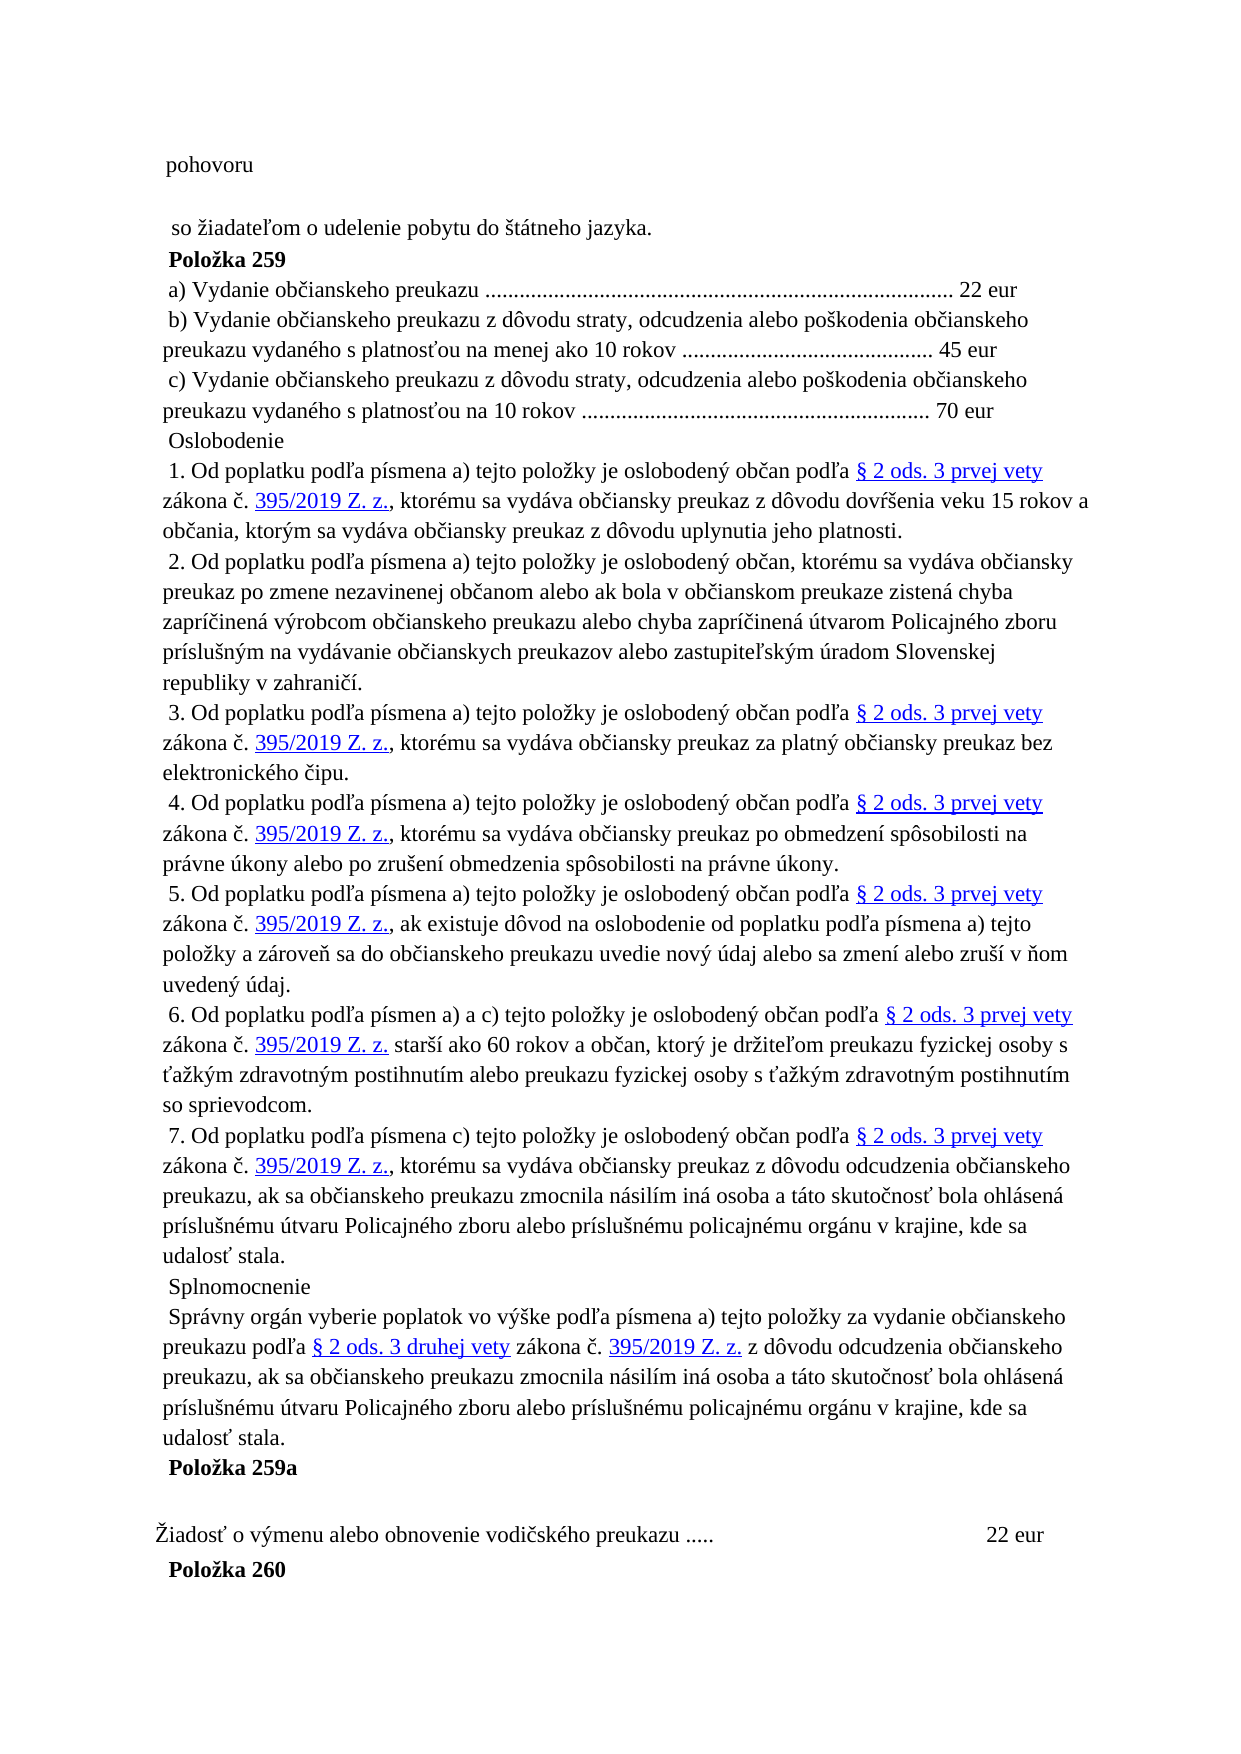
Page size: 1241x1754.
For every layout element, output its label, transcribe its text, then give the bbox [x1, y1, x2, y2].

text Správny orgán vyberie poplatok vo výške podľa písmena a) tejto položky za vydanie občianskeho preukazu podľa § 2 ods. 3 druhej vety zákona č. 395/2019 Z. z. z dôvodu odcudzenia občianskeho preukazu, ak sa občianskeho preukazu zmocnila násilím iná osoba a táto skutočnosť bola ohlásená príslušnému útvaru Policajného zboru alebo príslušnému policajnému orgánu v krajine, kde sa udalosť stala. [162, 1303, 1090, 1450]
text 3. Od poplatku podľa písmena a) tejto položky je oslobodený občan podľa § 2 ods. 3 prvej vety zákona č. 395/2019 Z. z., ktorému sa vydáva občiansky preukaz za platný občiansky preukaz bez elektronického čipu. [162, 699, 1090, 786]
text a) Vydanie občianskeho preukazu .................................................................................. 22 eur [162, 276, 1090, 302]
text 5. Od poplatku podľa písmena a) tejto položky je oslobodený občan podľa § 2 ods. 3 prvej vety zákona č. 395/2019 Z. z., ak existuje dôvod na oslobodenie od poplatku podľa písmena a) tejto položky a zároveň sa do občianskeho preukazu uvedie nový údaj alebo sa zmení alebo zruší v ňom uvedený údaj. [162, 880, 1090, 997]
text Oslobodenie [162, 427, 1090, 453]
text Položka 259 [162, 246, 1090, 272]
text 7. Od poplatku podľa písmena c) tejto položky je oslobodený občan podľa § 2 ods. 3 prvej vety zákona č. 395/2019 Z. z., ktorému sa vydáva občiansky preukaz z dôvodu odcudzenia občianskeho preukazu, ak sa občianskeho preukazu zmocnila násilím iná osoba a táto skutočnosť bola ohlásená príslušnému útvaru Policajného zboru alebo príslušnému policajnému orgánu v krajine, kde sa udalosť stala. [162, 1122, 1090, 1269]
text 4. Od poplatku podľa písmena a) tejto položky je oslobodený občan podľa § 2 ods. 3 prvej vety zákona č. 395/2019 Z. z., ktorému sa vydáva občiansky preukaz po obmedzení spôsobilosti na právne úkony alebo po zrušení obmedzenia spôsobilosti na právne úkony. [162, 789, 1090, 876]
text Položka 259a [162, 1454, 1090, 1480]
text c) Vydanie občianskeho preukazu z dôvodu straty, odcudzenia alebo poškodenia občianskeho preukazu vydaného s platnosťou na 10 rokov ............................................................. 70 eur [162, 367, 1090, 423]
text b) Vydanie občianskeho preukazu z dôvodu straty, odcudzenia alebo poškodenia občianskeho preukazu vydaného s platnosťou na menej ako 10 rokov ............................................ 45 eur [162, 306, 1090, 363]
text 2. Od poplatku podľa písmena a) tejto položky je oslobodený občan, ktorému sa vydáva občiansky preukaz po zmene nezavinenej občanom alebo ak bola v občianskom preukaze zistená chyba zapríčinená výrobcom občianskeho preukazu alebo chyba zapríčinená útvarom Policajného zboru príslušným na vydávanie občianskych preukazov alebo zastupiteľským úradom Slovenskej republiky v zahraničí. [162, 548, 1090, 695]
text 6. Od poplatku podľa písmen a) a c) tejto položky je oslobodený občan podľa § 2 ods. 3 prvej vety zákona č. 395/2019 Z. z. starší ako 60 rokov a občan, ktorý je držiteľom preukazu fyzickej osoby s ťažkým zdravotným postihnutím alebo preukazu fyzickej osoby s ťažkým zdravotným postihnutím so sprievodcom. [162, 1001, 1090, 1118]
text Položka 260 [162, 1556, 1090, 1582]
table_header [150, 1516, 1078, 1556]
text Splnomocnenie [162, 1273, 1090, 1299]
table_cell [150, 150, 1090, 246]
text 1. Od poplatku podľa písmena a) tejto položky je oslobodený občan podľa § 2 ods. 3 prvej vety zákona č. 395/2019 Z. z., ktorému sa vydáva občiansky preukaz z dôvodu dovŕšenia veku 15 rokov a občania, ktorým sa vydáva občiansky preukaz z dôvodu uplynutia jeho platnosti. [162, 457, 1090, 544]
